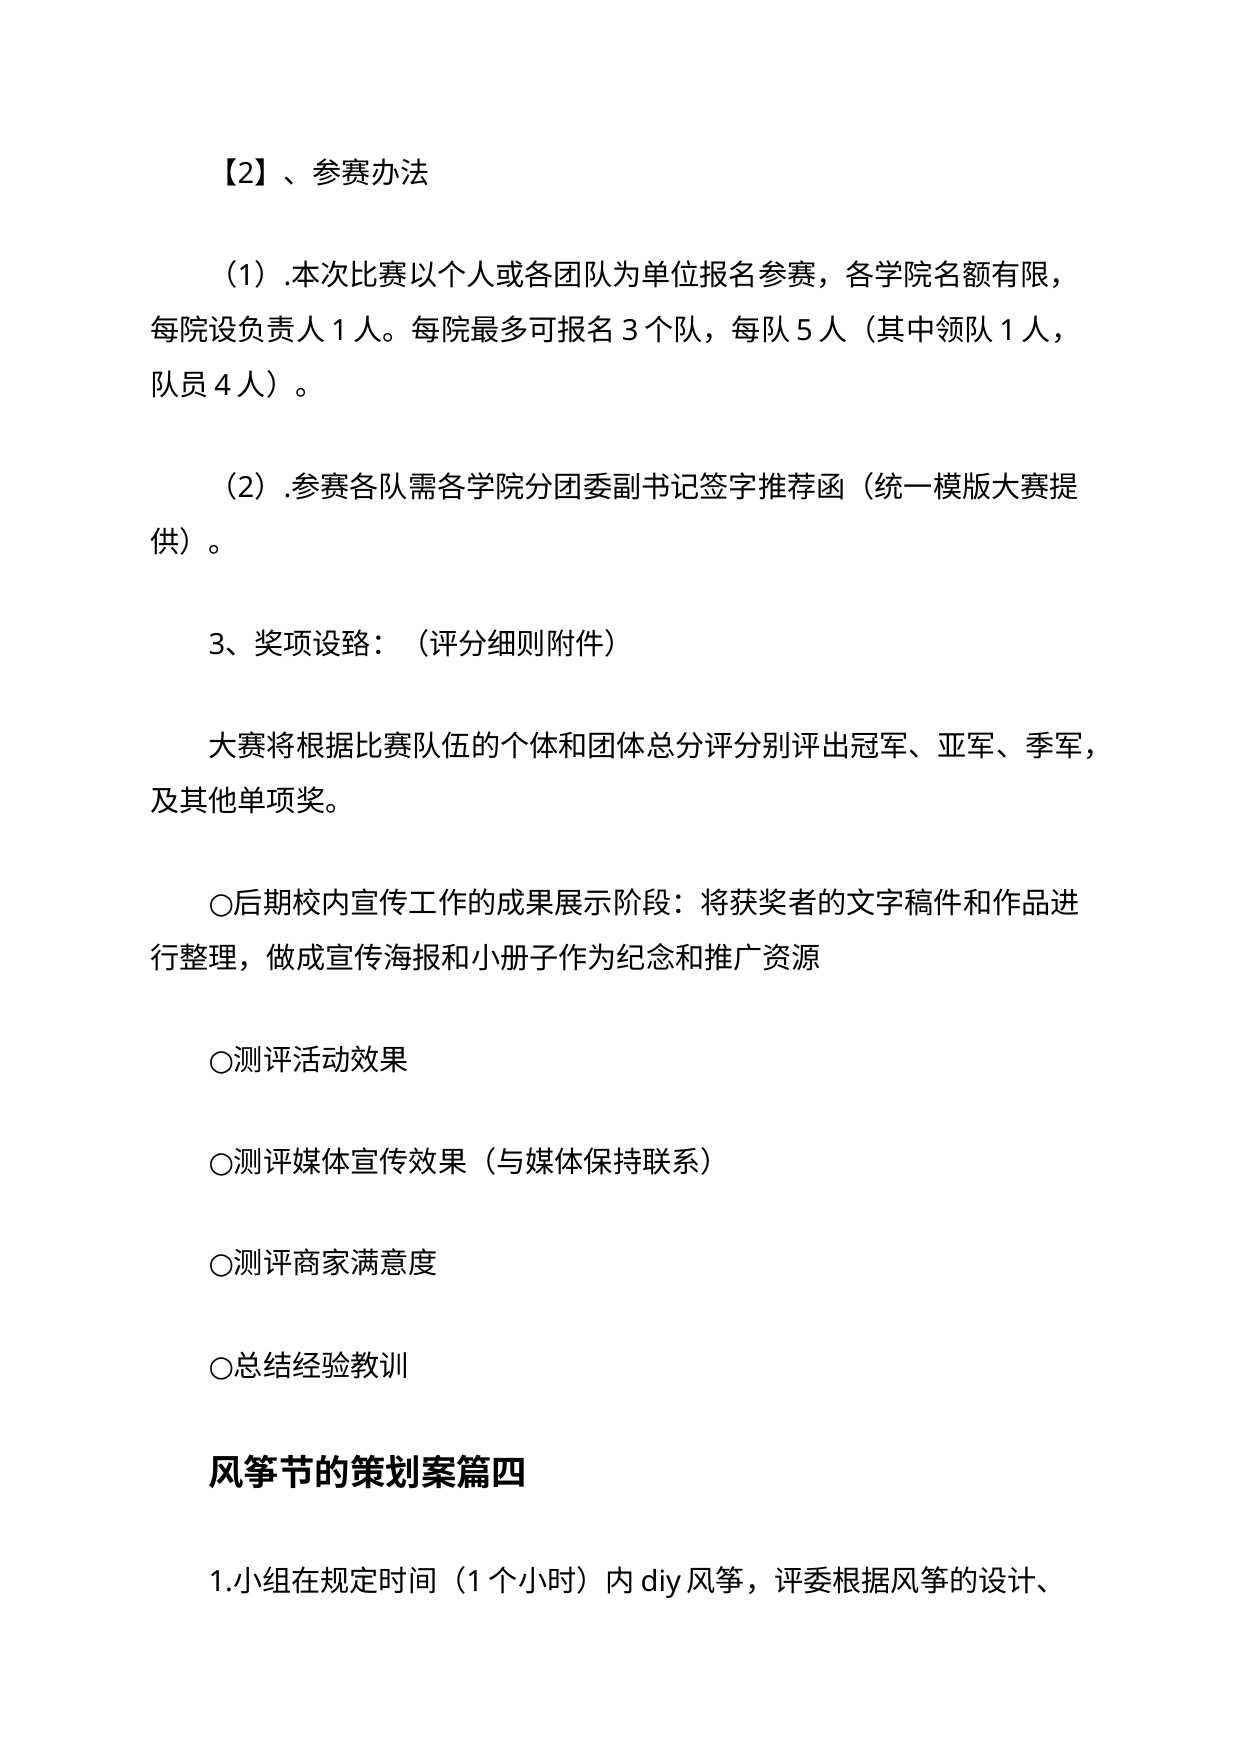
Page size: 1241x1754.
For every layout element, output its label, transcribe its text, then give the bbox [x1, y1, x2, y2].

text ○测评商家满意度 [150, 1240, 1090, 1282]
text （2）.参赛各队需各学院分团委副书记签字推荐函（统一模版大赛提供）。 [150, 464, 1090, 561]
text 3、奖项设臵：（评分细则附件） [150, 621, 1090, 663]
text 大赛将根据比赛队伍的个体和团体总分评分别评出冠军、亚军、季军，及其他单项奖。 [150, 723, 1090, 820]
text ○测评媒体宣传效果（与媒体保持联系） [150, 1138, 1090, 1181]
text 风筝节的策划案篇四 [150, 1444, 1090, 1495]
text ○测评活动效果 [150, 1036, 1090, 1078]
text （1）.本次比赛以个人或各团队为单位报名参赛，各学院名额有限，每院设负责人1人。每院最多可报名3个队，每队5人（其中领队1人，队员4人）。 [150, 252, 1090, 404]
text ○后期校内宣传工作的成果展示阶段：将获奖者的文字稿件和作品进行整理，做成宣传海报和小册子作为纪念和推广资源 [150, 879, 1090, 977]
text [150, 1557, 1090, 1600]
text ○总结经验教训 [150, 1342, 1090, 1384]
text 【2】、参赛办法 [150, 150, 1090, 192]
